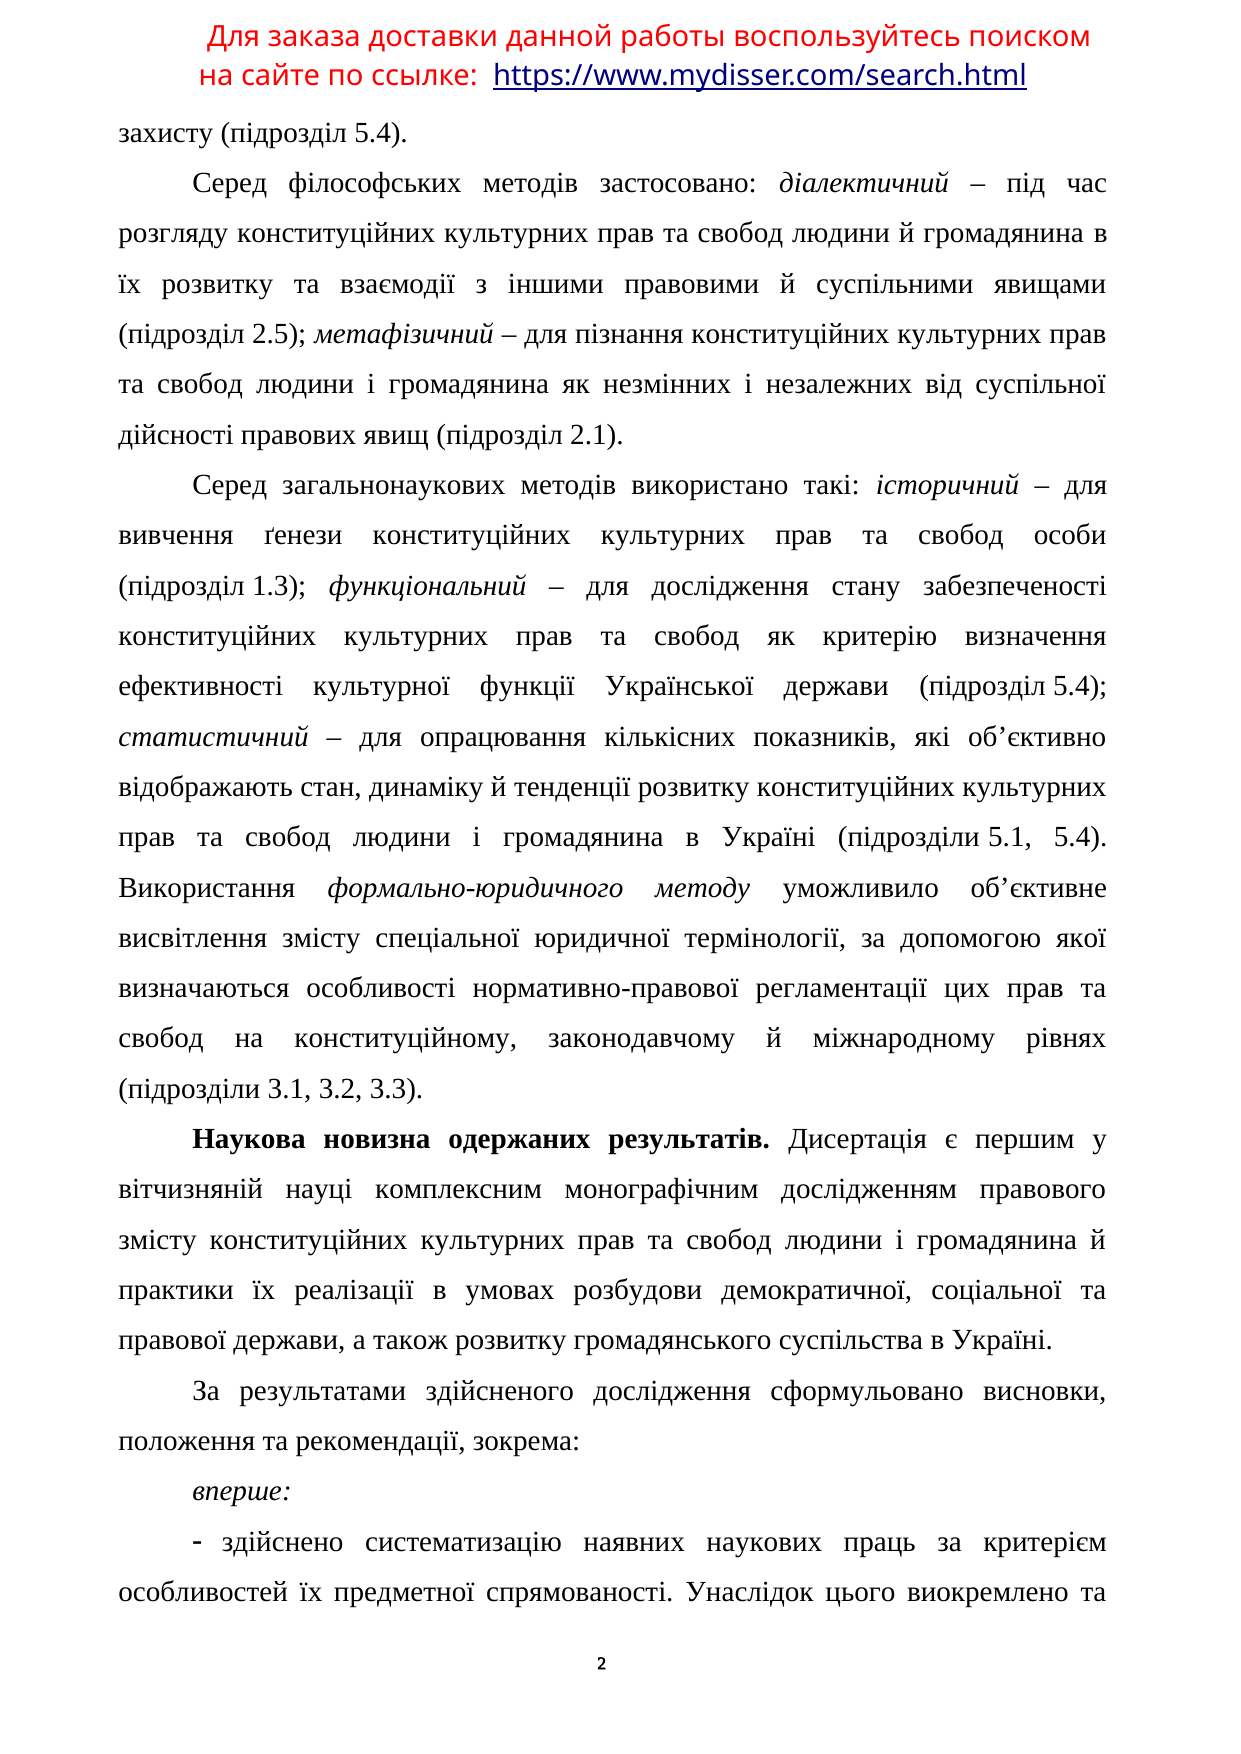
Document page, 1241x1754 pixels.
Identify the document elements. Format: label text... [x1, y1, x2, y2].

text За результатами здійсненого дослідження сформульовано висновки, положення та рекомендації, зокрема: [118, 1373, 1107, 1457]
text Наукова новизна одержаних результатів. Дисертація є першим у вітчизняній науці комплексним монографічним дослідженням правового змісту конституційних культурних прав та свобод людини і громадянина й практики їх реалізації в умовах розбудови демократичної, соціальної та правової держави, а також розвитку громадянського суспільства в Україні. [118, 1121, 1107, 1356]
text вперше: [118, 1473, 1107, 1507]
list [118, 1524, 1107, 1608]
text Серед загальнонаукових методів використано такі: історичний – для вивчення ґенези конституційних культурних прав та свобод особи (підрозділ 1.3); функціональний – для дослідження стану забезпеченості конституційних культурних прав та свобод як критерію визначення ефективності культурної функції Української держави (підрозділ 5.4); статистичний – для опрацювання кількісних показників, які об’єктивно відображають стан, динаміку й тенденції розвитку конституційних культурних прав та свобод людини і громадянина в Україні (підрозділи 5.1, 5.4). Використання формально-юридичного методу уможливило об’єктивне висвітлення змісту спеціальної юридичної термінології, за допомогою якої визначаються особливості нормативно-правової регламентації цих прав та свобод на конституційному, законодавчому й міжнародному рівнях (підрозділи 3.1, 3.2, 3.3). [118, 467, 1107, 1104]
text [118, 115, 1107, 148]
text Серед філософських методів застосовано: діалектичний – під час розгляду конституційних культурних прав та свобод людини й громадянина в їх розвитку та взаємодії з іншими правовими й суспільними явищами (підрозділ 2.5); метафізичний – для пізнання конституційних культурних прав та свобод людини і громадянина як незмінних і незалежних від суспільної дійсності правових явищ (підрозділ 2.1). [118, 165, 1107, 450]
